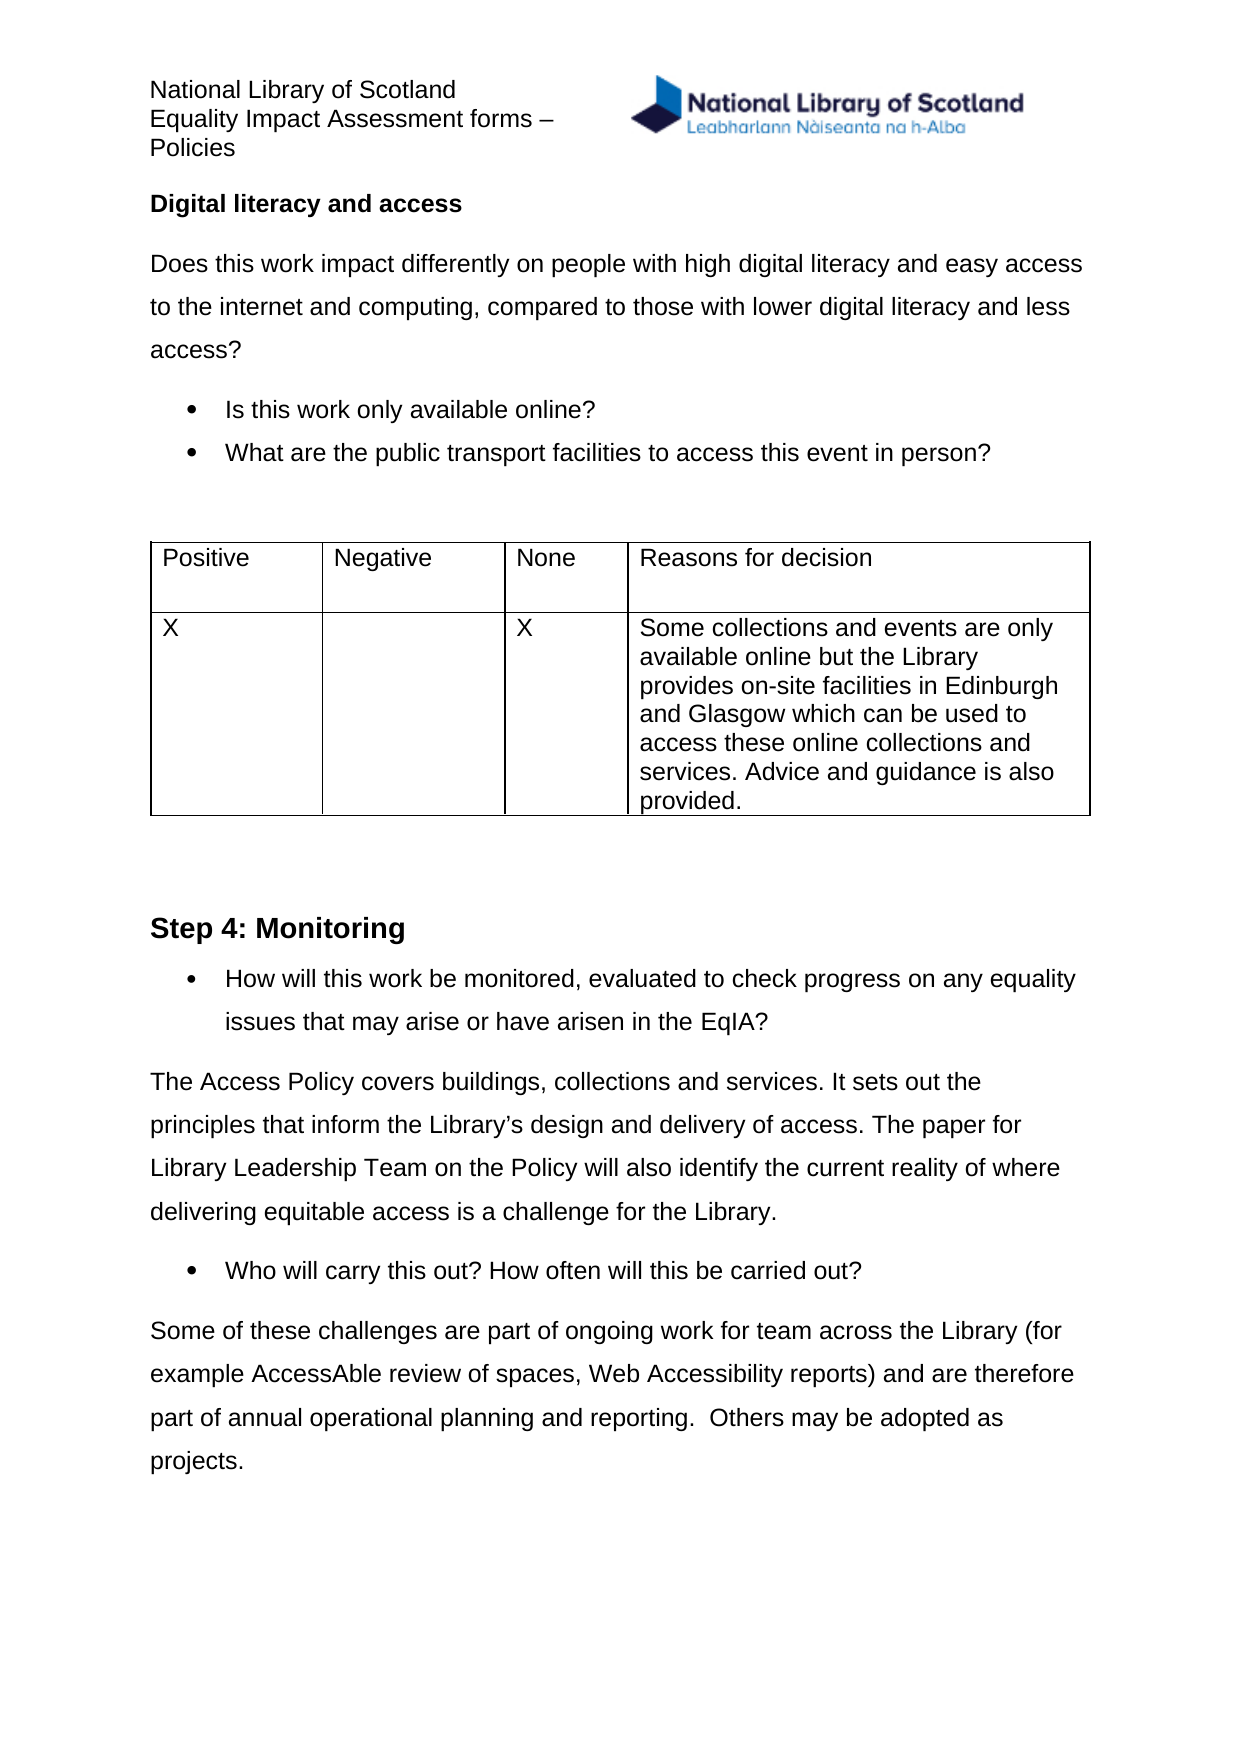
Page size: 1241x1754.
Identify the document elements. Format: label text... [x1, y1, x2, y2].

table_header None [506, 543, 627, 612]
list Is this work only available online? [187, 395, 1090, 424]
table_cell X [152, 613, 322, 814]
picture [630, 75, 1025, 135]
table_header Positive [152, 543, 322, 612]
list How will this work be monitored, evaluated to check progress on any equality issues that may arise or have arisen in the EqIA? [187, 964, 1090, 1036]
subtitle Digital literacy and access [150, 189, 1090, 218]
table_cell [323, 613, 504, 814]
table_header Negative [323, 543, 504, 612]
table_cell Some collections and events are only available online but the Library provides on-site facilities in Edinburgh and Glasgow which can be used to access these online collections and services. Advice and guidance is also provided. [629, 613, 1089, 814]
table_cell X [506, 613, 627, 814]
table_header Reasons for decision [629, 543, 1089, 612]
text Does this work impact differently on people with high digital literacy and easy access to the internet and computing, compared to those with lower digital literacy and less access? [150, 249, 1090, 364]
list Who will carry this out? How often will this be carried out? [187, 1256, 1090, 1285]
list What are the public transport facilities to access this event in person? [187, 438, 1090, 467]
text Some of these challenges are part of ongoing work for team across the Library (for example AccessAble review of spaces, Web Accessibility reports) and are therefore part of annual operational planning and reporting. Others may be adopted as projects. [150, 1316, 1090, 1474]
text The Access Policy covers buildings, collections and services. It sets out the principles that inform the Library’s design and delivery of access. The paper for Library Leadership Team on the Policy will also identify the current reality of where delivering equitable access is a challenge for the Library. [150, 1067, 1090, 1225]
subtitle Step 4: Monitoring [150, 911, 1090, 945]
